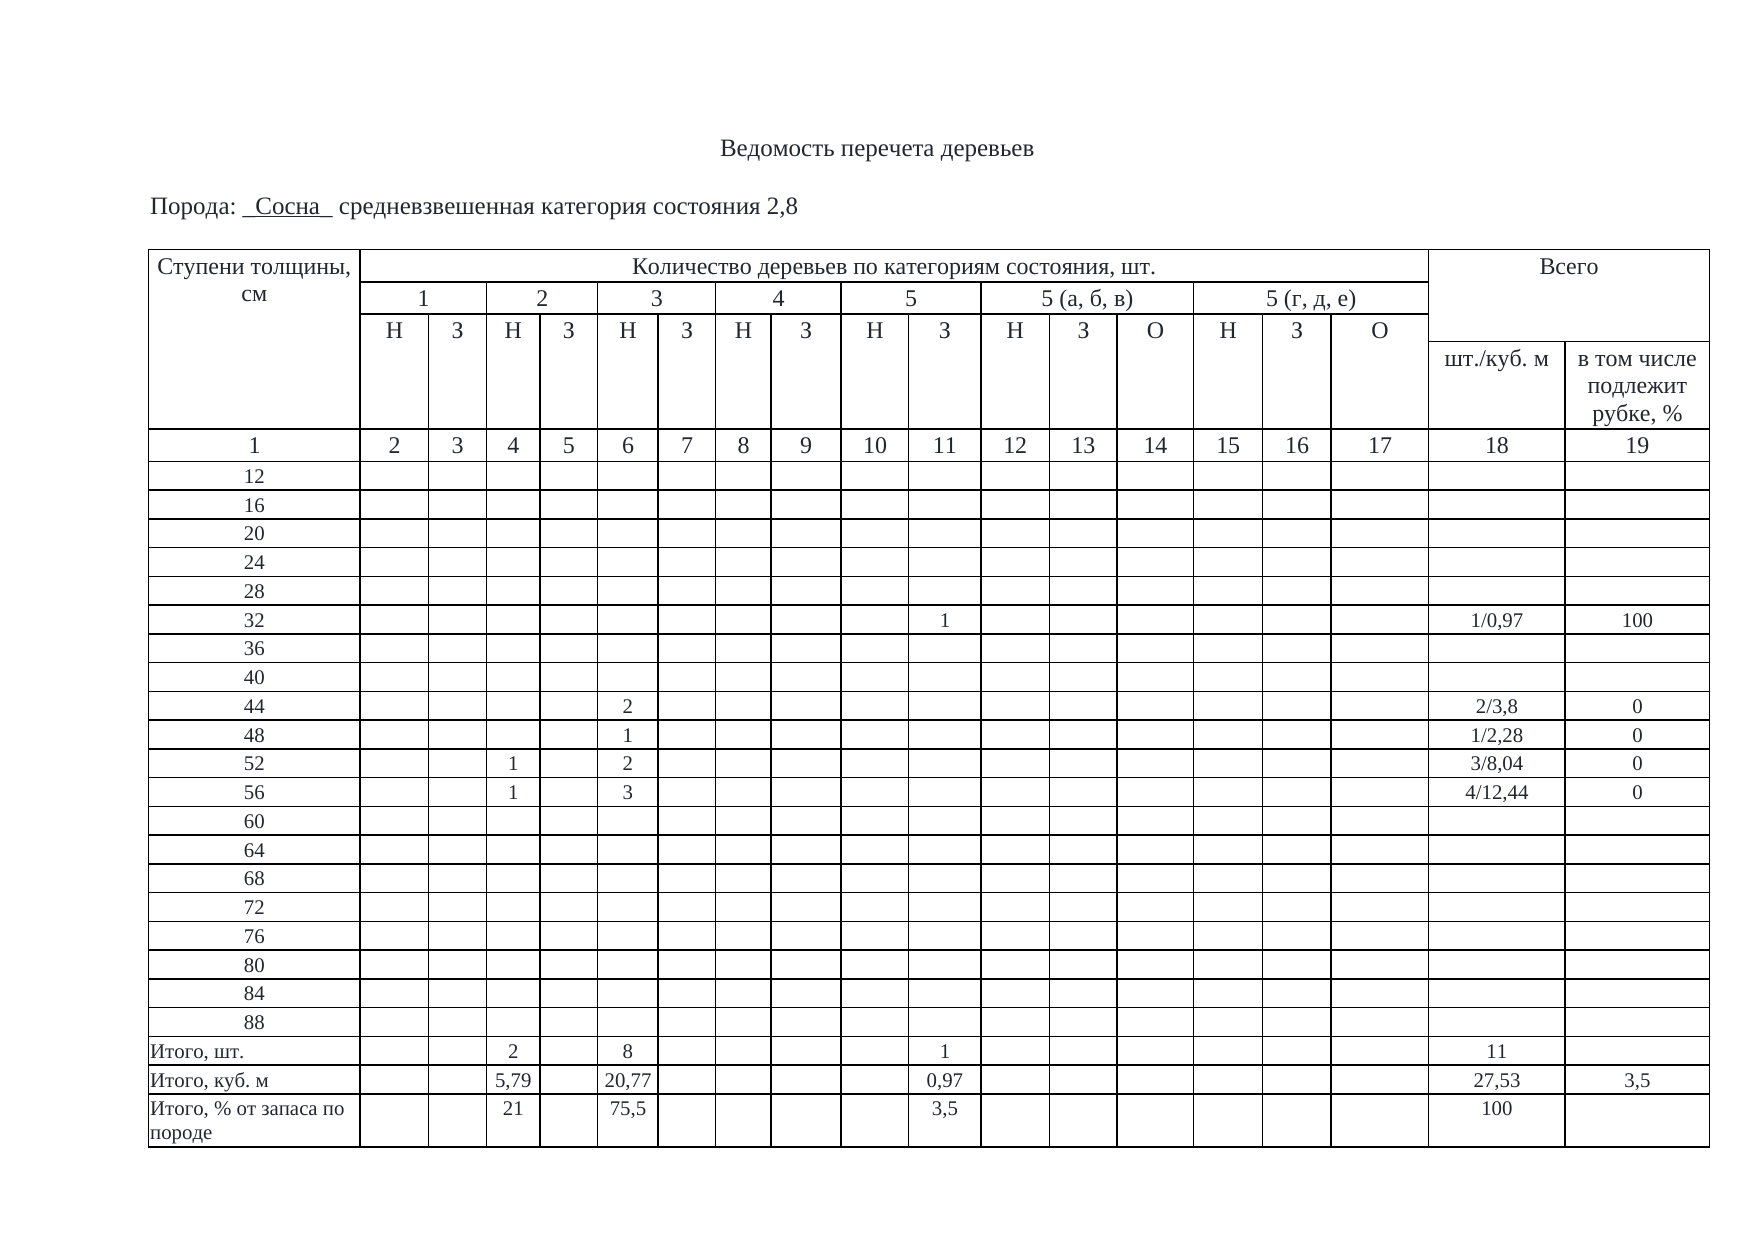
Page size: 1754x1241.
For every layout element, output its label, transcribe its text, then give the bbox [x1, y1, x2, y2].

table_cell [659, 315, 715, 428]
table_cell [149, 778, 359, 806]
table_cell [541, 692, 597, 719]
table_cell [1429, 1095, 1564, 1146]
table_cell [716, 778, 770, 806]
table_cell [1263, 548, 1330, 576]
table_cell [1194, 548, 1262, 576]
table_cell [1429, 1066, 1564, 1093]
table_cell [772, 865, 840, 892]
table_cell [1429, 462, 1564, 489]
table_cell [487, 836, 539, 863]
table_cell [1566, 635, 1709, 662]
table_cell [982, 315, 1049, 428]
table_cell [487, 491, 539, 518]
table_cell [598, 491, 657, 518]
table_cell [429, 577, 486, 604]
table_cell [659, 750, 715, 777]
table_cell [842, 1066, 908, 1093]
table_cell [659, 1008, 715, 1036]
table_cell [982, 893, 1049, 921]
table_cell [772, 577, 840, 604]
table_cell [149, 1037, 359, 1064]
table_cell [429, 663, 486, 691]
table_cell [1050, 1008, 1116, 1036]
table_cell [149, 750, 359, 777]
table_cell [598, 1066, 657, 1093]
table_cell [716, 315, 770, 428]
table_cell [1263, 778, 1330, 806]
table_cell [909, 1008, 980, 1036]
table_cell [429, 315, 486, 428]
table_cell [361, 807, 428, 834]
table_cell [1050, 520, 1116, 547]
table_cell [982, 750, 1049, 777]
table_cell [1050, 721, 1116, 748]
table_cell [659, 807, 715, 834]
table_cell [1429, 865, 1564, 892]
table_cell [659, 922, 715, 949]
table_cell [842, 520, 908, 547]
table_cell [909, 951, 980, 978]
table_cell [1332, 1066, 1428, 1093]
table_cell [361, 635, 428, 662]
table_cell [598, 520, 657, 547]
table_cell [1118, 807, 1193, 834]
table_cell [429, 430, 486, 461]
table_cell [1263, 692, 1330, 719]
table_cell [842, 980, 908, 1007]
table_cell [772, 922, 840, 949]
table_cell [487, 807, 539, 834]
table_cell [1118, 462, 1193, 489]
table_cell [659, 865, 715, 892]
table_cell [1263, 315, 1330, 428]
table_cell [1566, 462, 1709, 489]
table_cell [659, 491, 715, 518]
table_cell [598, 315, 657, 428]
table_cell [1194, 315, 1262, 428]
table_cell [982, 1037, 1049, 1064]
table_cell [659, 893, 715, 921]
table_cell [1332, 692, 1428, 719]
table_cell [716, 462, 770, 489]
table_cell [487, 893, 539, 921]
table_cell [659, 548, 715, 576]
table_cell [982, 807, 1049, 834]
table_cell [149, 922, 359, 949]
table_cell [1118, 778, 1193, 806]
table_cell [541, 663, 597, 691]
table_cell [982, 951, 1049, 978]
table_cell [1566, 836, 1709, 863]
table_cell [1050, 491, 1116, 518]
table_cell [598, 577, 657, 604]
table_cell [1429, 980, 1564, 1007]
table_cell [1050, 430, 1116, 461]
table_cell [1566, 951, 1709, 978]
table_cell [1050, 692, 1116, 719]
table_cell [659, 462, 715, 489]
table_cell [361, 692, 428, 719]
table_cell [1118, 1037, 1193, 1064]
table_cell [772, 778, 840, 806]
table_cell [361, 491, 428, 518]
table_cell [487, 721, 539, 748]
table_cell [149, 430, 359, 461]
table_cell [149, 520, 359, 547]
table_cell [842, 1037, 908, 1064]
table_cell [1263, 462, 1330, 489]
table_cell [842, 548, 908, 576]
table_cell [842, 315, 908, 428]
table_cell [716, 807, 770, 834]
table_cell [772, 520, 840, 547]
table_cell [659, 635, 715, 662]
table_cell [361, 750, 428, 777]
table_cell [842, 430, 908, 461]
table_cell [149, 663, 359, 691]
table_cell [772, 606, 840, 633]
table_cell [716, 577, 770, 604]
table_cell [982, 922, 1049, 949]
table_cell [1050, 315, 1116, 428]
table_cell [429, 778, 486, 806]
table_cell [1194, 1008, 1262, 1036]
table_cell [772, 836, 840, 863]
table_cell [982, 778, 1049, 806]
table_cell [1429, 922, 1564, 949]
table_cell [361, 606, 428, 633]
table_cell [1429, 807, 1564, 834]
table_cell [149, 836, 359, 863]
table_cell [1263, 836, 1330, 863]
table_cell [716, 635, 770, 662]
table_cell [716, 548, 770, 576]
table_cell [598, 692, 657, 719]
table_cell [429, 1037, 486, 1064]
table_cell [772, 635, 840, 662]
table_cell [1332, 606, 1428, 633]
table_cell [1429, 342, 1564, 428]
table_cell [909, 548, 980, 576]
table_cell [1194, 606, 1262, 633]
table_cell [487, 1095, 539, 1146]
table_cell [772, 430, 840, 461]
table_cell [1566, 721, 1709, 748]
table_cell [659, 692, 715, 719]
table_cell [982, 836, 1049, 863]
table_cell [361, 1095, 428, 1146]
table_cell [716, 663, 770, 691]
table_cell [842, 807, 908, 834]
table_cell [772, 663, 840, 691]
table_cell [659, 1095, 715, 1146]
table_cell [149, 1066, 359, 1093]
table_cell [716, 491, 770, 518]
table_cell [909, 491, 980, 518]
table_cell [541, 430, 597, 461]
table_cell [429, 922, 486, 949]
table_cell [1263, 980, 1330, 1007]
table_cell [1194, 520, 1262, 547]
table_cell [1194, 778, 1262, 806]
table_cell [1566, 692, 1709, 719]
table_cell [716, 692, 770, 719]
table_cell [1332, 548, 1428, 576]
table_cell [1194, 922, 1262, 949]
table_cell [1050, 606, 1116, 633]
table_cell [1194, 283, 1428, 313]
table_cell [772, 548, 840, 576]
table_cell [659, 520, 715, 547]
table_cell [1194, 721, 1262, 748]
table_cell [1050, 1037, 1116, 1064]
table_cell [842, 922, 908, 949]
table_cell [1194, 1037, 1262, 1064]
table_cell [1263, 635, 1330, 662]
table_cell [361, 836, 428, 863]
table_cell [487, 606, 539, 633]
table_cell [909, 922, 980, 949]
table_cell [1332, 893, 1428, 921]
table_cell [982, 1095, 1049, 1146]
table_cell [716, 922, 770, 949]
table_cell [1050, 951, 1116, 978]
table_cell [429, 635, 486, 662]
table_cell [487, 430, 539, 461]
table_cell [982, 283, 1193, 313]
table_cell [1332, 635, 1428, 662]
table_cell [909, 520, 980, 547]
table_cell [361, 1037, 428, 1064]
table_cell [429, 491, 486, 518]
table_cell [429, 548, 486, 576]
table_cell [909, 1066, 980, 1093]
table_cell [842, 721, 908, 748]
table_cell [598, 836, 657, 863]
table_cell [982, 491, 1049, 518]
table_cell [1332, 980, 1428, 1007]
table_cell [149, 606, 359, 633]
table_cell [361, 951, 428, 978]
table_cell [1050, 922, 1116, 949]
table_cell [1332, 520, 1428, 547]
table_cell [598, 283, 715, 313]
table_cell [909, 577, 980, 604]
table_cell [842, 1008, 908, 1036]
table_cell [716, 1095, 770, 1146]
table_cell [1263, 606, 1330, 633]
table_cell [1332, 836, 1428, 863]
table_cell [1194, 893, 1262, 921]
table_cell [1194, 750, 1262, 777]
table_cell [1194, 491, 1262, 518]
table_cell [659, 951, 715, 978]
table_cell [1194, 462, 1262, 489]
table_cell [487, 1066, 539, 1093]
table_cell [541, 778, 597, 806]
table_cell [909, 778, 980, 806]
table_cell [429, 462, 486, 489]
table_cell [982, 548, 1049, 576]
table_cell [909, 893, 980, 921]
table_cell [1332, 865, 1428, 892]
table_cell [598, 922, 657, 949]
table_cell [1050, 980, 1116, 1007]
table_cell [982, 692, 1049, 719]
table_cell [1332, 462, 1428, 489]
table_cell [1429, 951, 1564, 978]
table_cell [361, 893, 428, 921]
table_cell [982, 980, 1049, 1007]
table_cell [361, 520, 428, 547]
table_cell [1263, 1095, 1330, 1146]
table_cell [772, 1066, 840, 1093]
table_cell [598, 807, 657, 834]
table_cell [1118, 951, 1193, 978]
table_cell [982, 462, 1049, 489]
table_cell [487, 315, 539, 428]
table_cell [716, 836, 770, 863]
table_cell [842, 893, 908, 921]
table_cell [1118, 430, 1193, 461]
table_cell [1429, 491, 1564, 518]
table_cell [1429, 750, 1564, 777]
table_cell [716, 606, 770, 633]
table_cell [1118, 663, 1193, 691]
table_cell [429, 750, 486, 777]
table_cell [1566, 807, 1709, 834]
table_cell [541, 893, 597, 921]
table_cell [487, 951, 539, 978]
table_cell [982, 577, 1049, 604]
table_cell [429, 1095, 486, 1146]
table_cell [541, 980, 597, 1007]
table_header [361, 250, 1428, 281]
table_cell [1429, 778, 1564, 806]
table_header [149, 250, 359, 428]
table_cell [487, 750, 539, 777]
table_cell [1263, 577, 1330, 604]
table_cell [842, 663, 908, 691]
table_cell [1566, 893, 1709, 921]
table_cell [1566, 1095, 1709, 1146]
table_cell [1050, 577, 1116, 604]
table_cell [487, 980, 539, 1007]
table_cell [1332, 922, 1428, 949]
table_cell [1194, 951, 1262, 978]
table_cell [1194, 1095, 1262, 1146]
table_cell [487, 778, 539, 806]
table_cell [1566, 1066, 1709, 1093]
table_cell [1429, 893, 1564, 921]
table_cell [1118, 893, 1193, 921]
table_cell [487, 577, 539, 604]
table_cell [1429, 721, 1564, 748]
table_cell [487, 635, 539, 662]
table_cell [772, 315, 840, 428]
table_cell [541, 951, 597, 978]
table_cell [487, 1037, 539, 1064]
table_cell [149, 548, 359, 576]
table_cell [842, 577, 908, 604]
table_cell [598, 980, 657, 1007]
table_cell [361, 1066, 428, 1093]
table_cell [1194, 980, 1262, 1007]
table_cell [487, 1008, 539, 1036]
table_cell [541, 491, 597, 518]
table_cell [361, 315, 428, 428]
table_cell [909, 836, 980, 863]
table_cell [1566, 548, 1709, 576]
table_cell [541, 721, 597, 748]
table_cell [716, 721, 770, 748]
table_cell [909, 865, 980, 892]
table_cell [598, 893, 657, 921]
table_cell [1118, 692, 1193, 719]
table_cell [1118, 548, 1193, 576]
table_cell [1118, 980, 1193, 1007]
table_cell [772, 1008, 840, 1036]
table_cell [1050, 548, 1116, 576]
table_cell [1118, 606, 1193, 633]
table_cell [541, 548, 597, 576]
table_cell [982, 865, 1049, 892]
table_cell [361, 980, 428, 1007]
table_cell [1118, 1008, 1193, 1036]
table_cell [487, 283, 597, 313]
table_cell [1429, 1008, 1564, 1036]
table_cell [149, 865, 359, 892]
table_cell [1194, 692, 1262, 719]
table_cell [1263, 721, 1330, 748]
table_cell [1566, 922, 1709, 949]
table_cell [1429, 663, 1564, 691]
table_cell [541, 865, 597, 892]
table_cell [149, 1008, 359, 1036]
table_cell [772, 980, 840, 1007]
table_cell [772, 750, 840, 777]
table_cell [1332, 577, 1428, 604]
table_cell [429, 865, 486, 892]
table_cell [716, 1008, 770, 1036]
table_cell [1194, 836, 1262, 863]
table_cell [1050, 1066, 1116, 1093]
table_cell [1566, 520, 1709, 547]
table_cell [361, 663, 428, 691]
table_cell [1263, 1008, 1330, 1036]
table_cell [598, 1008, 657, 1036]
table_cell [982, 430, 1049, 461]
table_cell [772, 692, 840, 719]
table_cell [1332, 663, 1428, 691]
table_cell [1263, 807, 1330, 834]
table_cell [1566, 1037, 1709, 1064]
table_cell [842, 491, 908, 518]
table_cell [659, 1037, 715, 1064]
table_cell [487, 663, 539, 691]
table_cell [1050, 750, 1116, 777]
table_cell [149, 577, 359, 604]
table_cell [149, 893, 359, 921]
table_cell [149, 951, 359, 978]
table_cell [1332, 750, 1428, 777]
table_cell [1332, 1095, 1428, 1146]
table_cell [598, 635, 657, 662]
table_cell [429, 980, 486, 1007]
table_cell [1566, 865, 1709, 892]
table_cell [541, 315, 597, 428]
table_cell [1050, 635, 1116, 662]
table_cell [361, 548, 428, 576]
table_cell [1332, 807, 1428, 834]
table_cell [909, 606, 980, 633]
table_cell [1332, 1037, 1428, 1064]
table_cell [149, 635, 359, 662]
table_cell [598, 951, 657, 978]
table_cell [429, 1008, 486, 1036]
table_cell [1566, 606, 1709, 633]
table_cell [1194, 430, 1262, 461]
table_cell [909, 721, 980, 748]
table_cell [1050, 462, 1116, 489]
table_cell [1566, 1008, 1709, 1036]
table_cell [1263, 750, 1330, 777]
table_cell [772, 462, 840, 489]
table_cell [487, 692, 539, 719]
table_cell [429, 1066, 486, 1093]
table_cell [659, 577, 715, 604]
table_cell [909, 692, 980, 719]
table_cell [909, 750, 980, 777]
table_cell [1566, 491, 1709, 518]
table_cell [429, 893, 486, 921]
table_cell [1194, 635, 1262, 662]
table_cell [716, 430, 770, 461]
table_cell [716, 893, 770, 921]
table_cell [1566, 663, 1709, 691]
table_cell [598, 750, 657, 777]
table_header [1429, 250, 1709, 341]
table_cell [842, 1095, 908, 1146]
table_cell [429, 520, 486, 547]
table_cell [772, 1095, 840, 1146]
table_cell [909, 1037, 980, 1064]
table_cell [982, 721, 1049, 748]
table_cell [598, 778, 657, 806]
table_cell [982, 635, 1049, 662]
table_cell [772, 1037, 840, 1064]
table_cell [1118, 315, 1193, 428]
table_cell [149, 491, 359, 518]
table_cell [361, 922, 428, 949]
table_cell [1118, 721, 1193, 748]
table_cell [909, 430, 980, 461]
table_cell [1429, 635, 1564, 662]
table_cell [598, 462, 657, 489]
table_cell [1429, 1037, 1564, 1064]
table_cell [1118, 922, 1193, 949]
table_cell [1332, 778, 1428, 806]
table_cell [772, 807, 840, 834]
text Порода: _Сосна_ средневзвешенная категория состояния 2,8 [150, 191, 1604, 219]
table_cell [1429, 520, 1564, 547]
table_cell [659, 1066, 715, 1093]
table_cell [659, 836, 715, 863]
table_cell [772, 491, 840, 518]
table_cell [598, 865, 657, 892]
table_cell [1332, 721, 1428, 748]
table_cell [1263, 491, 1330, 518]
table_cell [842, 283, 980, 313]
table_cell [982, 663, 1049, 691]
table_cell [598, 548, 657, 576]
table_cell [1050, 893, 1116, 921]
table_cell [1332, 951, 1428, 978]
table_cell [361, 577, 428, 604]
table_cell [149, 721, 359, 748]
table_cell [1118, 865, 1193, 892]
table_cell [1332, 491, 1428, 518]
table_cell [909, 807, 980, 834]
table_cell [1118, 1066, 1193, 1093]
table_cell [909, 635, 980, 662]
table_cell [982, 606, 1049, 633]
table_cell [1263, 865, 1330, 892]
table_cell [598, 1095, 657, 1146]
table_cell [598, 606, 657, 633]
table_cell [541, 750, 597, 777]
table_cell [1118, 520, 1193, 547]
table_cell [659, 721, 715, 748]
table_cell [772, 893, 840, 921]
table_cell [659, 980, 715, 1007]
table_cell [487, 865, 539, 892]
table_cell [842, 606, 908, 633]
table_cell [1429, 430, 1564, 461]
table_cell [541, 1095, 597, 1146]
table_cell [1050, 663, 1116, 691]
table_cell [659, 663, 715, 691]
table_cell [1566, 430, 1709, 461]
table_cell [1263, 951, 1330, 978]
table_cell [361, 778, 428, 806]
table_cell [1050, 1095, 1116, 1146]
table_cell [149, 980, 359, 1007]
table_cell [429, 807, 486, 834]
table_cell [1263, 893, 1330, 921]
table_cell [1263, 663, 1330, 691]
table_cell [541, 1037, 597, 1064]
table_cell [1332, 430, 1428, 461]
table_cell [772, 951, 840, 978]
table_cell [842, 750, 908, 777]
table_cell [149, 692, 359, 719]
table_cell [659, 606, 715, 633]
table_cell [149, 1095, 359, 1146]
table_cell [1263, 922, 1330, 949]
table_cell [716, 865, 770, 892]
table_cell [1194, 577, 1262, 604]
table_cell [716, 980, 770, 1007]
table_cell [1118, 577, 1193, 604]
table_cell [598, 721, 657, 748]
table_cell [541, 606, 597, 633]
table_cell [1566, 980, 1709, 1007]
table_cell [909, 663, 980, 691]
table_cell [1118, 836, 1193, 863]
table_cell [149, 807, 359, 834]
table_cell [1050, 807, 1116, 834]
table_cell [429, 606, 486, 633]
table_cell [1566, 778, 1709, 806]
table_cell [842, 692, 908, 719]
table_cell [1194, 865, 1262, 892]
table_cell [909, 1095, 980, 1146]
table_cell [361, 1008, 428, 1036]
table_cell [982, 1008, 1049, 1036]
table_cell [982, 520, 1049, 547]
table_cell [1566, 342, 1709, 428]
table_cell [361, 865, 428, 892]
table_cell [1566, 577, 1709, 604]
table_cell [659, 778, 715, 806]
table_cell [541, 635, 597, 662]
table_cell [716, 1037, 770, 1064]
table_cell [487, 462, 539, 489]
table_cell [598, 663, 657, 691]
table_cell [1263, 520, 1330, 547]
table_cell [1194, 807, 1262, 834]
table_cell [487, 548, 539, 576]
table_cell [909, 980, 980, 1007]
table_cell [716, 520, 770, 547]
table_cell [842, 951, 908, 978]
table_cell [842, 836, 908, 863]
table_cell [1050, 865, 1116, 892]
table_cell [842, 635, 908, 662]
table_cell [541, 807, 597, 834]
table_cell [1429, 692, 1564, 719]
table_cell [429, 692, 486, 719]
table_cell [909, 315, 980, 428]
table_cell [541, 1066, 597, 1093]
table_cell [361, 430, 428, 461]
text Ведомость перечета деревьев [150, 133, 1604, 162]
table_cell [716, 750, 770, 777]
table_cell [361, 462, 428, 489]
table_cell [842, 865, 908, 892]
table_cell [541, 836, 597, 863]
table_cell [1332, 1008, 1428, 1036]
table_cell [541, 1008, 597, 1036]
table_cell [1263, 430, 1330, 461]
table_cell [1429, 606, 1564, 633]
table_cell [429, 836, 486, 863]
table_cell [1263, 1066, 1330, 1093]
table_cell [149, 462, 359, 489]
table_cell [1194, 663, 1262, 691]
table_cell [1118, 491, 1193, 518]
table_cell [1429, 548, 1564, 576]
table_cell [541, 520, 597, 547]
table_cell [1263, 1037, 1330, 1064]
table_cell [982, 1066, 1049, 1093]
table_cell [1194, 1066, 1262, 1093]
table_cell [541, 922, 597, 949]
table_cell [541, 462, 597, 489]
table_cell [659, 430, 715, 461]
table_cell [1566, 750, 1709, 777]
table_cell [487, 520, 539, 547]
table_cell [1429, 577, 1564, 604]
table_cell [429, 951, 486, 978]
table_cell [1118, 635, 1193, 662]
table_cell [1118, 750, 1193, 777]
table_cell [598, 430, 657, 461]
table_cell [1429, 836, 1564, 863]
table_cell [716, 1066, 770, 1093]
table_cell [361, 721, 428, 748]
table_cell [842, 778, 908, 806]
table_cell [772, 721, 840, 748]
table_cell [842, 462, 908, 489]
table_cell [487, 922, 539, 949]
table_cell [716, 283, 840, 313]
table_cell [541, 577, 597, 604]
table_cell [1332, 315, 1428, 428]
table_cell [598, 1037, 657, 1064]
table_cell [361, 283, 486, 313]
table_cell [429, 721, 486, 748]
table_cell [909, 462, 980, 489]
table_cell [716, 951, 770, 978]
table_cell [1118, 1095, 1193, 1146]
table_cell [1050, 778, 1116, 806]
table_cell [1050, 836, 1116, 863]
